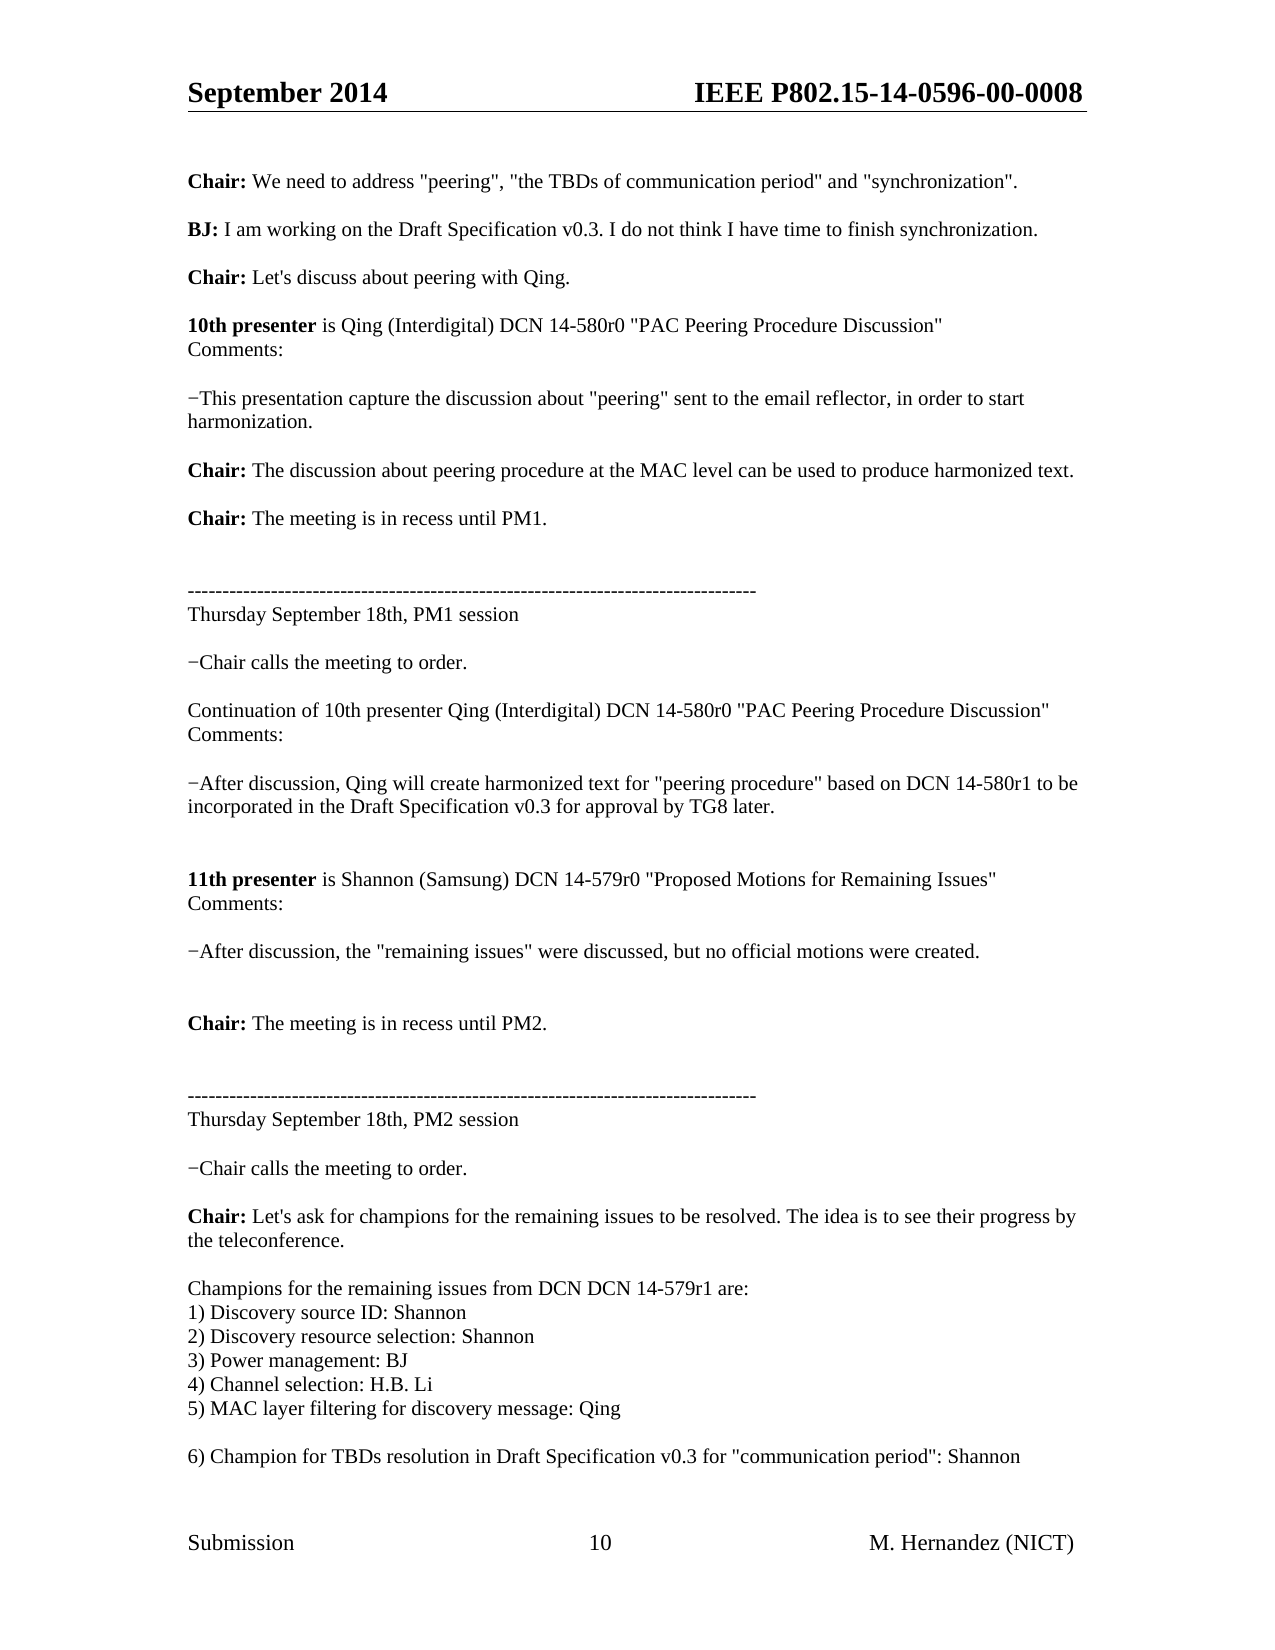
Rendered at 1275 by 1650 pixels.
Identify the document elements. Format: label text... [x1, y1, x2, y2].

text Chair: The discussion about peering procedure at the MAC level can be used to produce harmonized text. [187, 458, 1087, 482]
text Champions for the remaining issues from DCN DCN 14-579r1 are: [187, 1276, 1087, 1300]
text 10th presenter is Qing (Interdigital) DCN 14-580r0 "PAC Peering Procedure Discussion" [187, 313, 1087, 337]
text Chair: We need to address "peering", "the TBDs of communication period" and "synchronization". [187, 169, 1087, 193]
text Comments: [187, 337, 1087, 361]
text −Chair calls the meeting to order. [187, 650, 1087, 674]
text 1) Discovery source ID: Shannon [187, 1300, 1087, 1324]
text −After discussion, the "remaining issues" were discussed, but no official motions were created. [187, 939, 1087, 963]
text 5) MAC layer filtering for discovery message: Qing [187, 1396, 1087, 1420]
text BJ: I am working on the Draft Specification v0.3. I do not think I have time to finish synchronization. [187, 217, 1087, 241]
text −After discussion, Qing will create harmonized text for "peering procedure" based on DCN 14-580r1 to be incorporated in the Draft Specification v0.3 for approval by TG8 later. [187, 770, 1087, 818]
text Chair: Let's ask for champions for the remaining issues to be resolved. The idea is to see their progress by the teleconference. [187, 1203, 1087, 1252]
text 6) Champion for TBDs resolution in Draft Specification v0.3 for "communication period": Shannon [187, 1444, 1087, 1468]
text Thursday September 18th, PM2 session [187, 1107, 1087, 1131]
text −This presentation capture the discussion about "peering" sent to the email reflector, in order to start harmonization. [187, 385, 1087, 433]
text Chair: The meeting is in recess until PM2. [187, 1011, 1087, 1035]
text Comments: [187, 722, 1087, 746]
text Chair: Let's discuss about peering with Qing. [187, 265, 1087, 289]
text Comments: [187, 891, 1087, 915]
text 4) Channel selection: H.B. Li [187, 1372, 1087, 1396]
text ---------------------------------------------------------------------------------- [187, 1083, 1087, 1107]
text Continuation of 10th presenter Qing (Interdigital) DCN 14-580r0 "PAC Peering Procedure Discussion" [187, 698, 1087, 722]
text −Chair calls the meeting to order. [187, 1155, 1087, 1179]
text Chair: The meeting is in recess until PM1. [187, 506, 1087, 530]
text 3) Power management: BJ [187, 1348, 1087, 1372]
text 2) Discovery resource selection: Shannon [187, 1324, 1087, 1348]
text 11th presenter is Shannon (Samsung) DCN 14-579r0 "Proposed Motions for Remaining Issues" [187, 867, 1087, 891]
text Thursday September 18th, PM1 session [187, 602, 1087, 626]
text ---------------------------------------------------------------------------------- [187, 578, 1087, 602]
